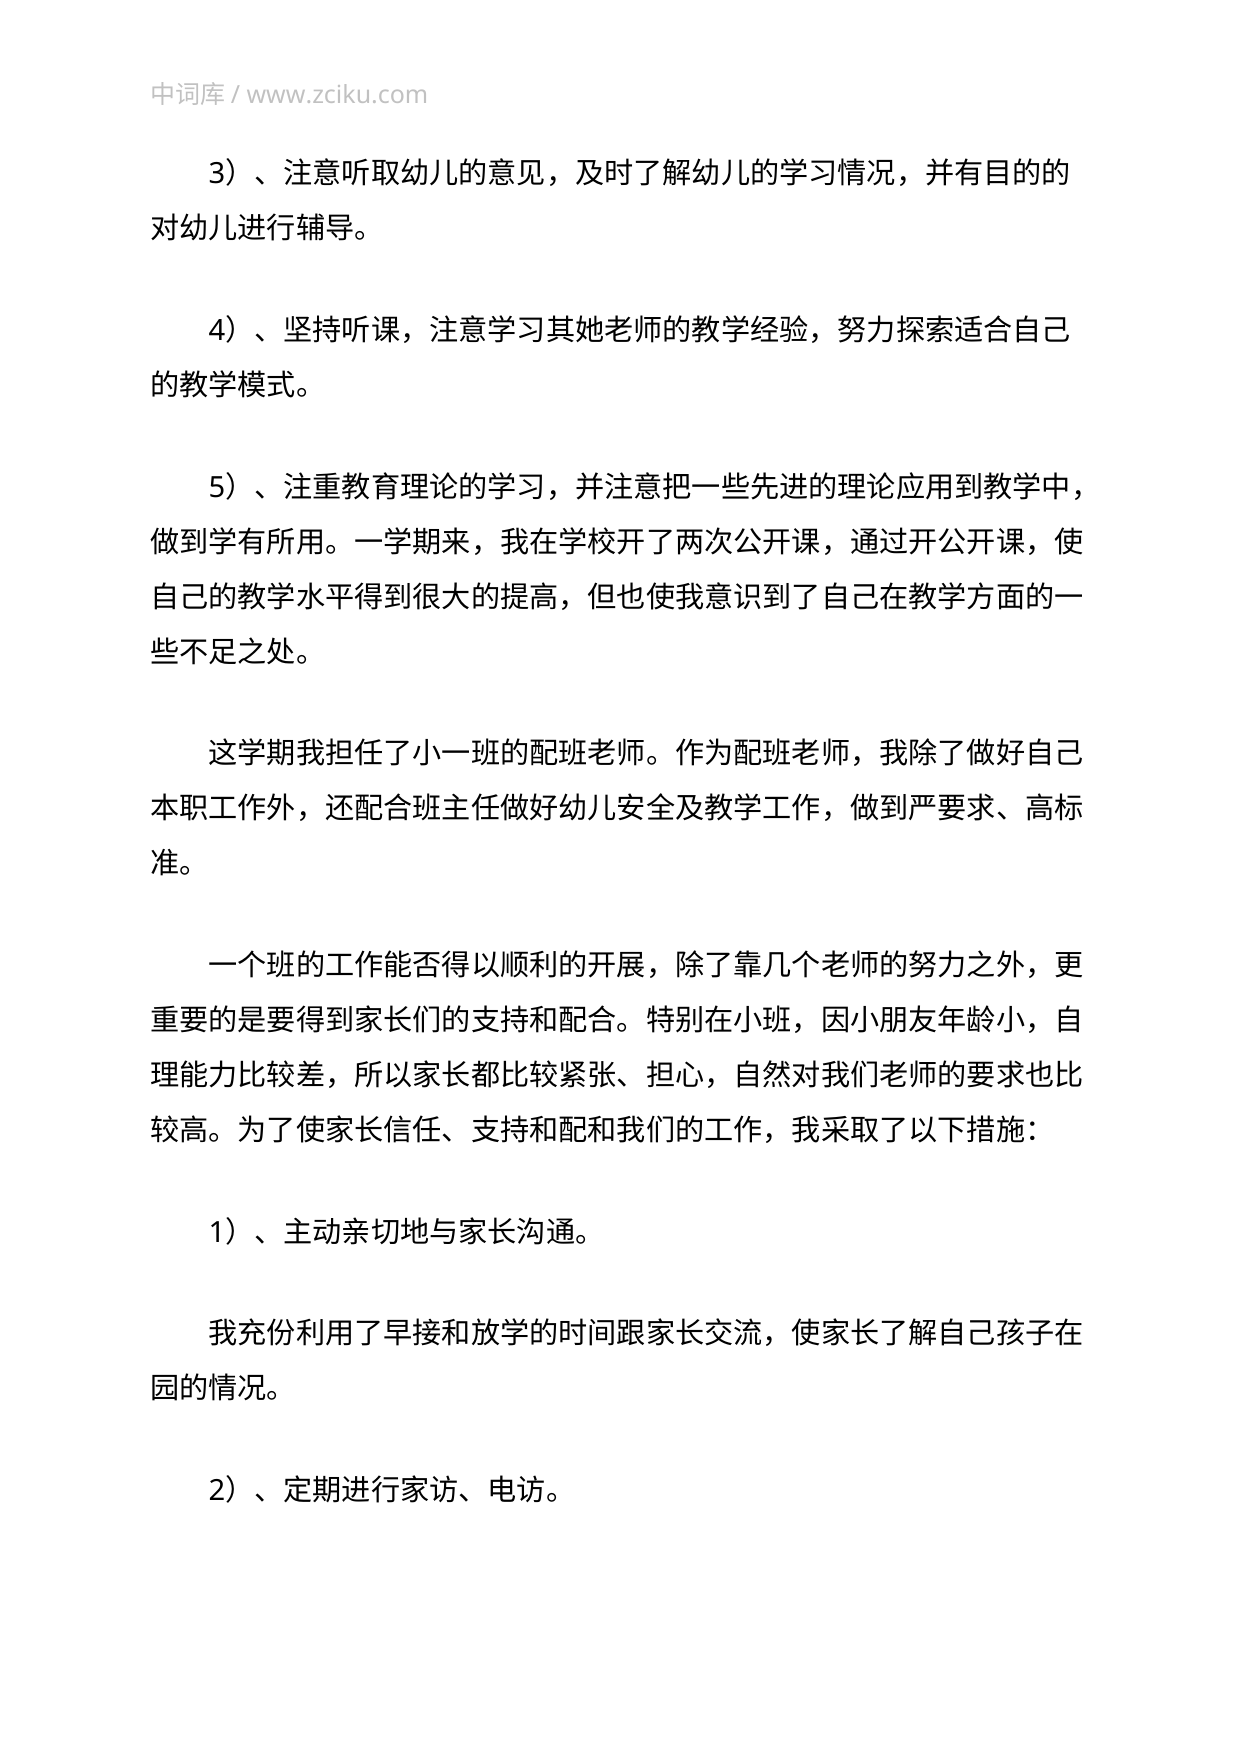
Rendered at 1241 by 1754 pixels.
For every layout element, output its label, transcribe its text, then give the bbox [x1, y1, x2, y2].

text 1）、主动亲切地与家长沟通。 [150, 1208, 1090, 1251]
text 2）、定期进行家访、电访。 [150, 1467, 1090, 1509]
text 4）、坚持听课，注意学习其她老师的教学经验，努力探索适合自己的教学模式。 [150, 307, 1090, 404]
text 3）、注意听取幼儿的意见，及时了解幼儿的学习情况，并有目的的对幼儿进行辅导。 [150, 150, 1090, 247]
text 这学期我担任了小一班的配班老师。作为配班老师，我除了做好自己本职工作外，还配合班主任做好幼儿安全及教学工作，做到严要求、高标准。 [150, 730, 1090, 882]
text 我充份利用了早接和放学的时间跟家长交流，使家长了解自己孩子在园的情况。 [150, 1310, 1090, 1407]
text 一个班的工作能否得以顺利的开展，除了靠几个老师的努力之外，更重要的是要得到家长们的支持和配合。特别在小班，因小朋友年龄小，自理能力比较差，所以家长都比较紧张、担心，自然对我们老师的要求也比较高。为了使家长信任、支持和配和我们的工作，我采取了以下措施： [150, 942, 1090, 1149]
text 5）、注重教育理论的学习，并注意把一些先进的理论应用到教学中，做到学有所用。一学期来，我在学校开了两次公开课，通过开公开课，使自己的教学水平得到很大的提高，但也使我意识到了自己在教学方面的一些不足之处。 [150, 463, 1090, 671]
